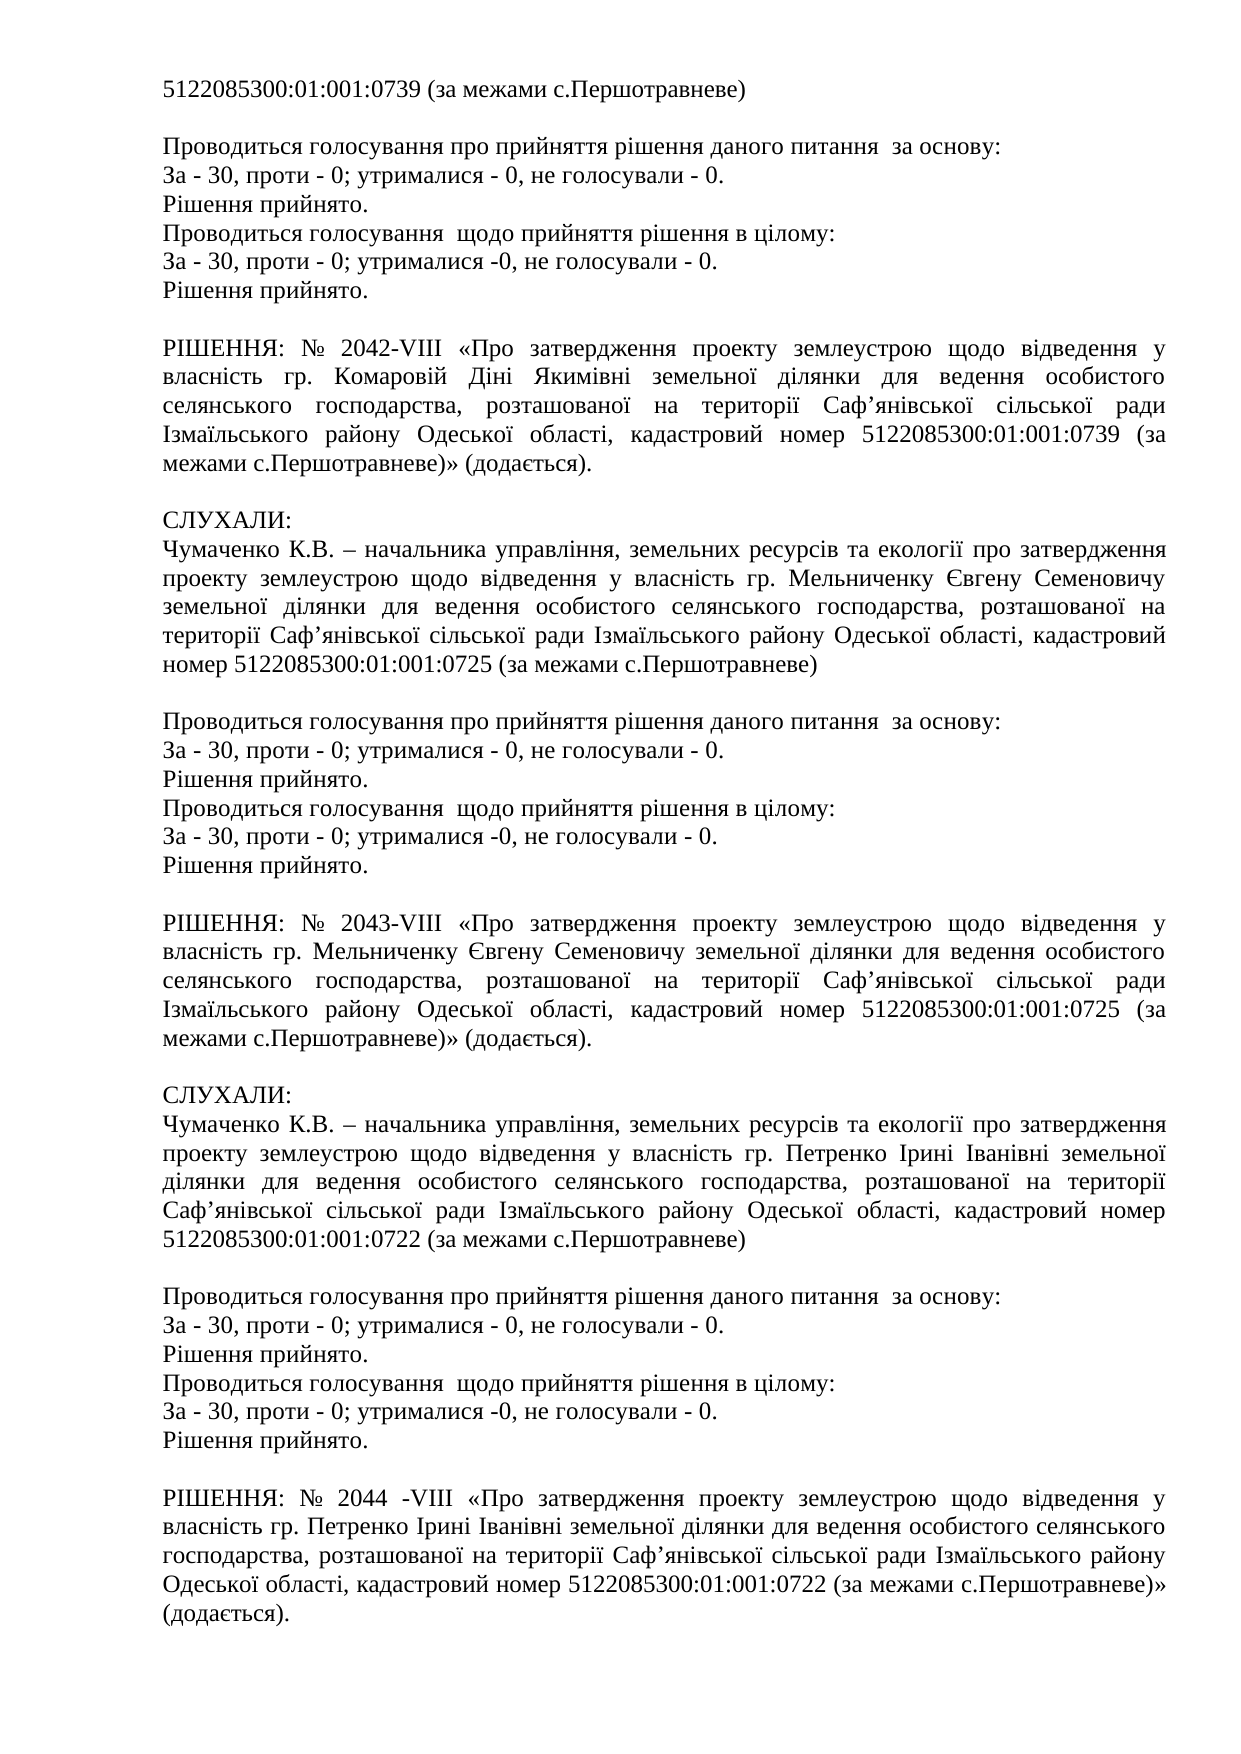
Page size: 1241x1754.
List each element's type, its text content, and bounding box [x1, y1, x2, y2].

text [162, 74, 1167, 103]
text Рішення прийнято. [162, 275, 1167, 304]
text За - 30, проти - 0; утрималися - 0, не голосували - 0. [162, 1310, 1167, 1339]
text Проводиться голосування щодо прийняття рішення в цілому: [162, 1368, 1167, 1396]
text Рішення прийнято. [162, 1425, 1167, 1454]
text СЛУХАЛИ: [162, 505, 1167, 534]
text Рішення прийнято. [162, 850, 1167, 879]
text Чумаченко К.В. – начальника управління, земельних ресурсів та екології про затвердження проекту землеустрою щодо відведення у власність гр. Петренко Ірині Іванівні земельної ділянки для ведення особистого селянського господарства, розташованої на території Саф’янівської сільської ради Ізмаїльського району Одеської області, кадастровий номер 5122085300:01:001:0722 (за межами с.Першотравневе) [162, 1109, 1167, 1253]
text За - 30, проти - 0; утрималися -0, не голосували - 0. [162, 821, 1167, 850]
text Проводиться голосування про прийняття рішення даного питання за основу: [162, 1281, 1167, 1310]
text Рішення прийнято. [162, 189, 1167, 218]
text За - 30, проти - 0; утрималися - 0, не голосували - 0. [162, 160, 1167, 189]
text РІШЕННЯ: № 2042-VIII «Про затвердження проекту землеустрою щодо відведення у власність гр. Комаровій Діні Якимівні земельної ділянки для ведення особистого селянського господарства, розташованої на території Саф’янівської сільської ради Ізмаїльського району Одеської області, кадастровий номер 5122085300:01:001:0739 (за межами с.Першотравневе)» (додається). [162, 333, 1167, 476]
text РІШЕННЯ: № 2044 -VIII «Про затвердження проекту землеустрою щодо відведення у власність гр. Петренко Ірині Іванівні земельної ділянки для ведення особистого селянського господарства, розташованої на території Саф’янівської сільської ради Ізмаїльського району Одеської області, кадастровий номер 5122085300:01:001:0722 (за межами с.Першотравневе)» (додається). [162, 1483, 1167, 1626]
text СЛУХАЛИ: [162, 1080, 1167, 1109]
text Проводиться голосування щодо прийняття рішення в цілому: [162, 218, 1167, 246]
text Проводиться голосування про прийняття рішення даного питання за основу: [162, 131, 1167, 160]
text Рішення прийнято. [162, 1339, 1167, 1368]
text Рішення прийнято. [162, 764, 1167, 793]
text За - 30, проти - 0; утрималися -0, не голосували - 0. [162, 246, 1167, 275]
text За - 30, проти - 0; утрималися - 0, не голосували - 0. [162, 735, 1167, 764]
text За - 30, проти - 0; утрималися -0, не голосували - 0. [162, 1396, 1167, 1425]
text Проводиться голосування про прийняття рішення даного питання за основу: [162, 706, 1167, 735]
text Чумаченко К.В. – начальника управління, земельних ресурсів та екології про затвердження проекту землеустрою щодо відведення у власність гр. Мельниченку Євгену Семеновичу земельної ділянки для ведення особистого селянського господарства, розташованої на території Саф’янівської сільської ради Ізмаїльського району Одеської області, кадастровий номер 5122085300:01:001:0725 (за межами с.Першотравневе) [162, 534, 1167, 678]
text Проводиться голосування щодо прийняття рішення в цілому: [162, 793, 1167, 821]
text РІШЕННЯ: № 2043-VIII «Про затвердження проекту землеустрою щодо відведення у власність гр. Мельниченку Євгену Семеновичу земельної ділянки для ведення особистого селянського господарства, розташованої на території Саф’янівської сільської ради Ізмаїльського району Одеської області, кадастровий номер 5122085300:01:001:0725 (за межами с.Першотравневе)» (додається). [162, 908, 1167, 1051]
